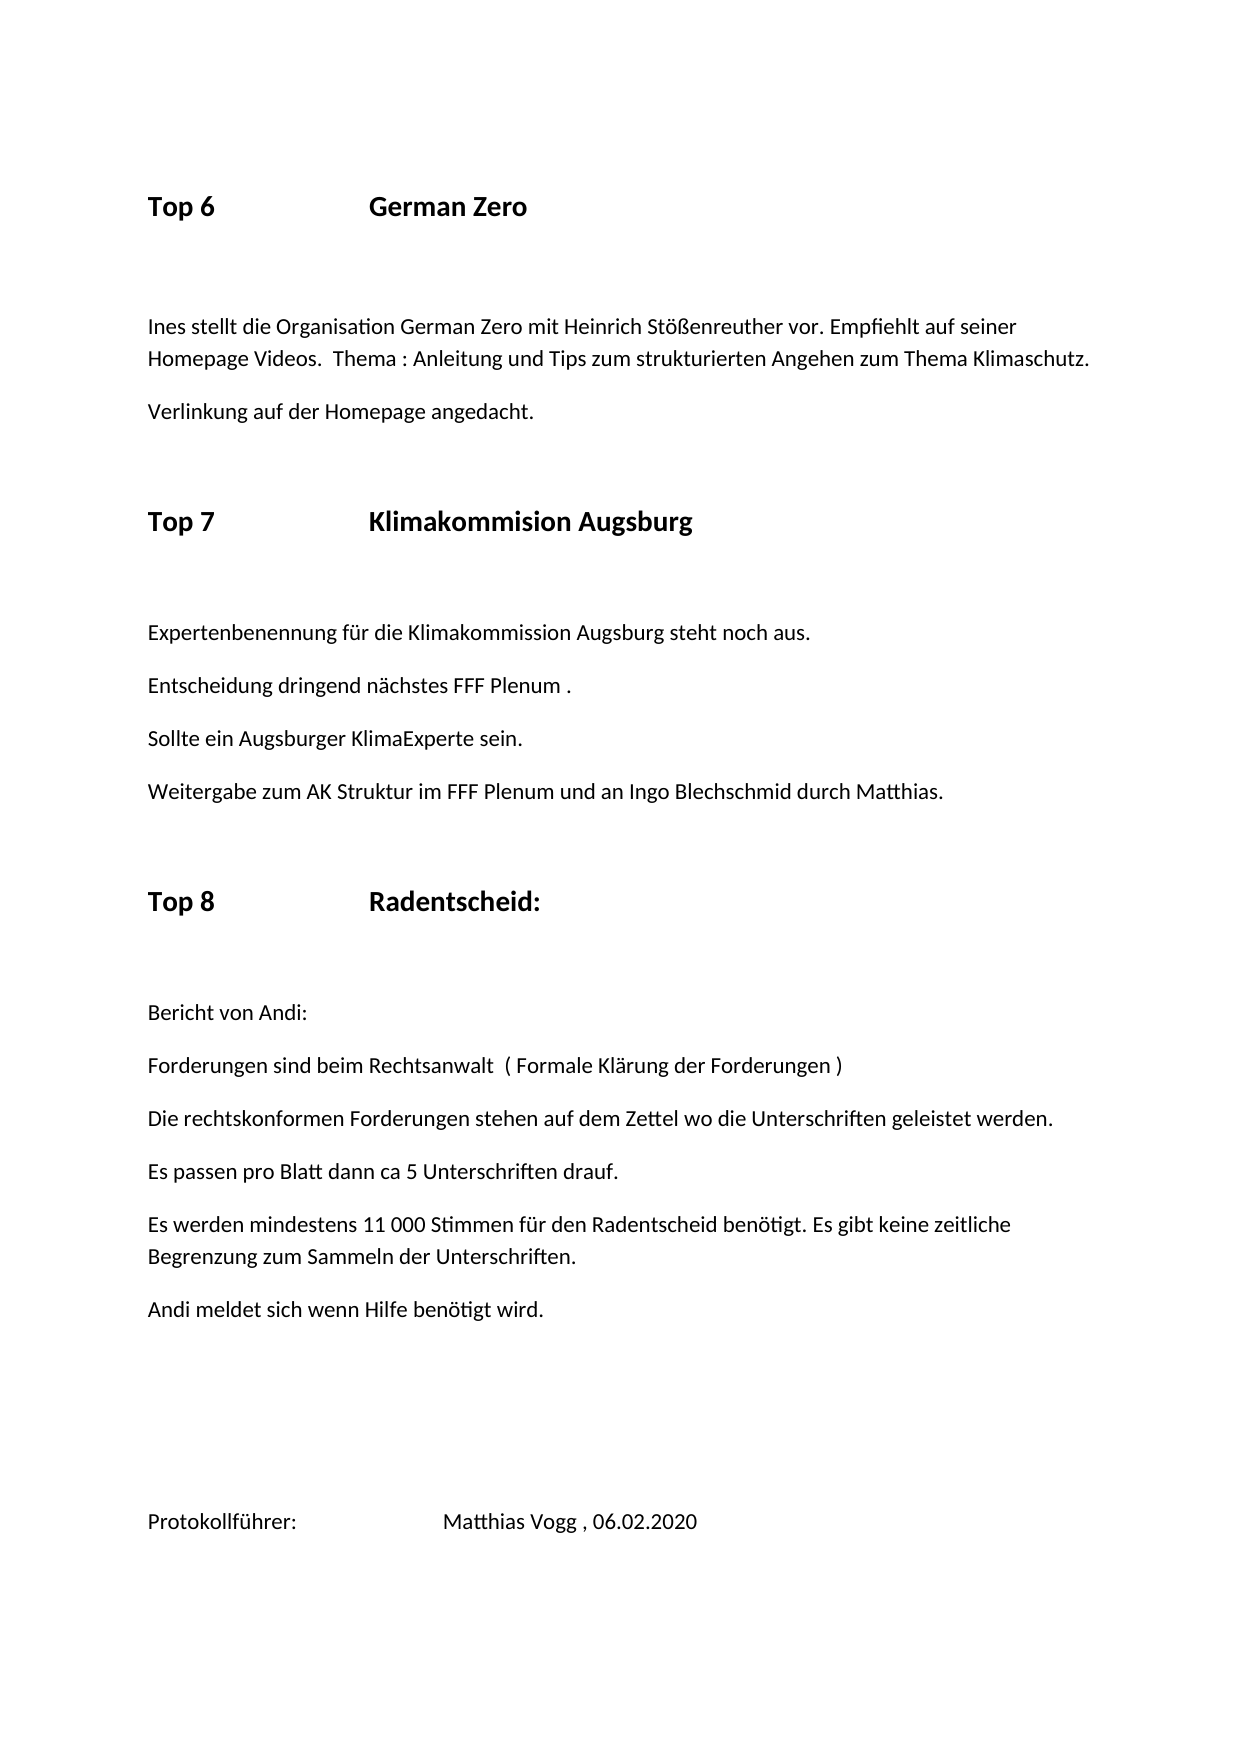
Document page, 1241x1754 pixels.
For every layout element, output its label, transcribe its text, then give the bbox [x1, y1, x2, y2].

text Top 8 Radentscheid: [148, 883, 1093, 919]
text Top 6 German Zero [148, 148, 1093, 224]
text Weitergabe zum AK Struktur im FFF Plenum und an Ingo Blechschmid durch Matthias. [148, 777, 1093, 805]
text Ines stellt die Organisation German Zero mit Heinrich Stößenreuther vor. Empfiehlt auf seiner Homepage Videos. Thema : Anleitung und Tips zum strukturierten Angehen zum Thema Klimaschutz. [148, 312, 1093, 372]
text Protokollführer: Matthias Vogg , 06.02.2020 [148, 1507, 1093, 1535]
text Andi meldet sich wenn Hilfe benötigt wird. [148, 1295, 1093, 1323]
text Expertenbenennung für die Klimakommission Augsburg steht noch aus. [148, 618, 1093, 646]
text Bericht von Andi: [148, 998, 1093, 1026]
text Es werden mindestens 11 000 Stimmen für den Radentscheid benötigt. Es gibt keine zeitliche Begrenzung zum Sammeln der Unterschriften. [148, 1210, 1093, 1270]
text Die rechtskonformen Forderungen stehen auf dem Zettel wo die Unterschriften geleistet werden. [148, 1104, 1093, 1132]
text Verlinkung auf der Homepage angedacht. [148, 397, 1093, 425]
text Forderungen sind beim Rechtsanwalt ( Formale Klärung der Forderungen ) [148, 1051, 1093, 1079]
text Sollte ein Augsburger KlimaExperte sein. [148, 724, 1093, 752]
text Es passen pro Blatt dann ca 5 Unterschriften drauf. [148, 1157, 1093, 1185]
text Top 7 Klimakommision Augsburg [148, 503, 1093, 539]
text Entscheidung dringend nächstes FFF Plenum . [148, 671, 1093, 699]
